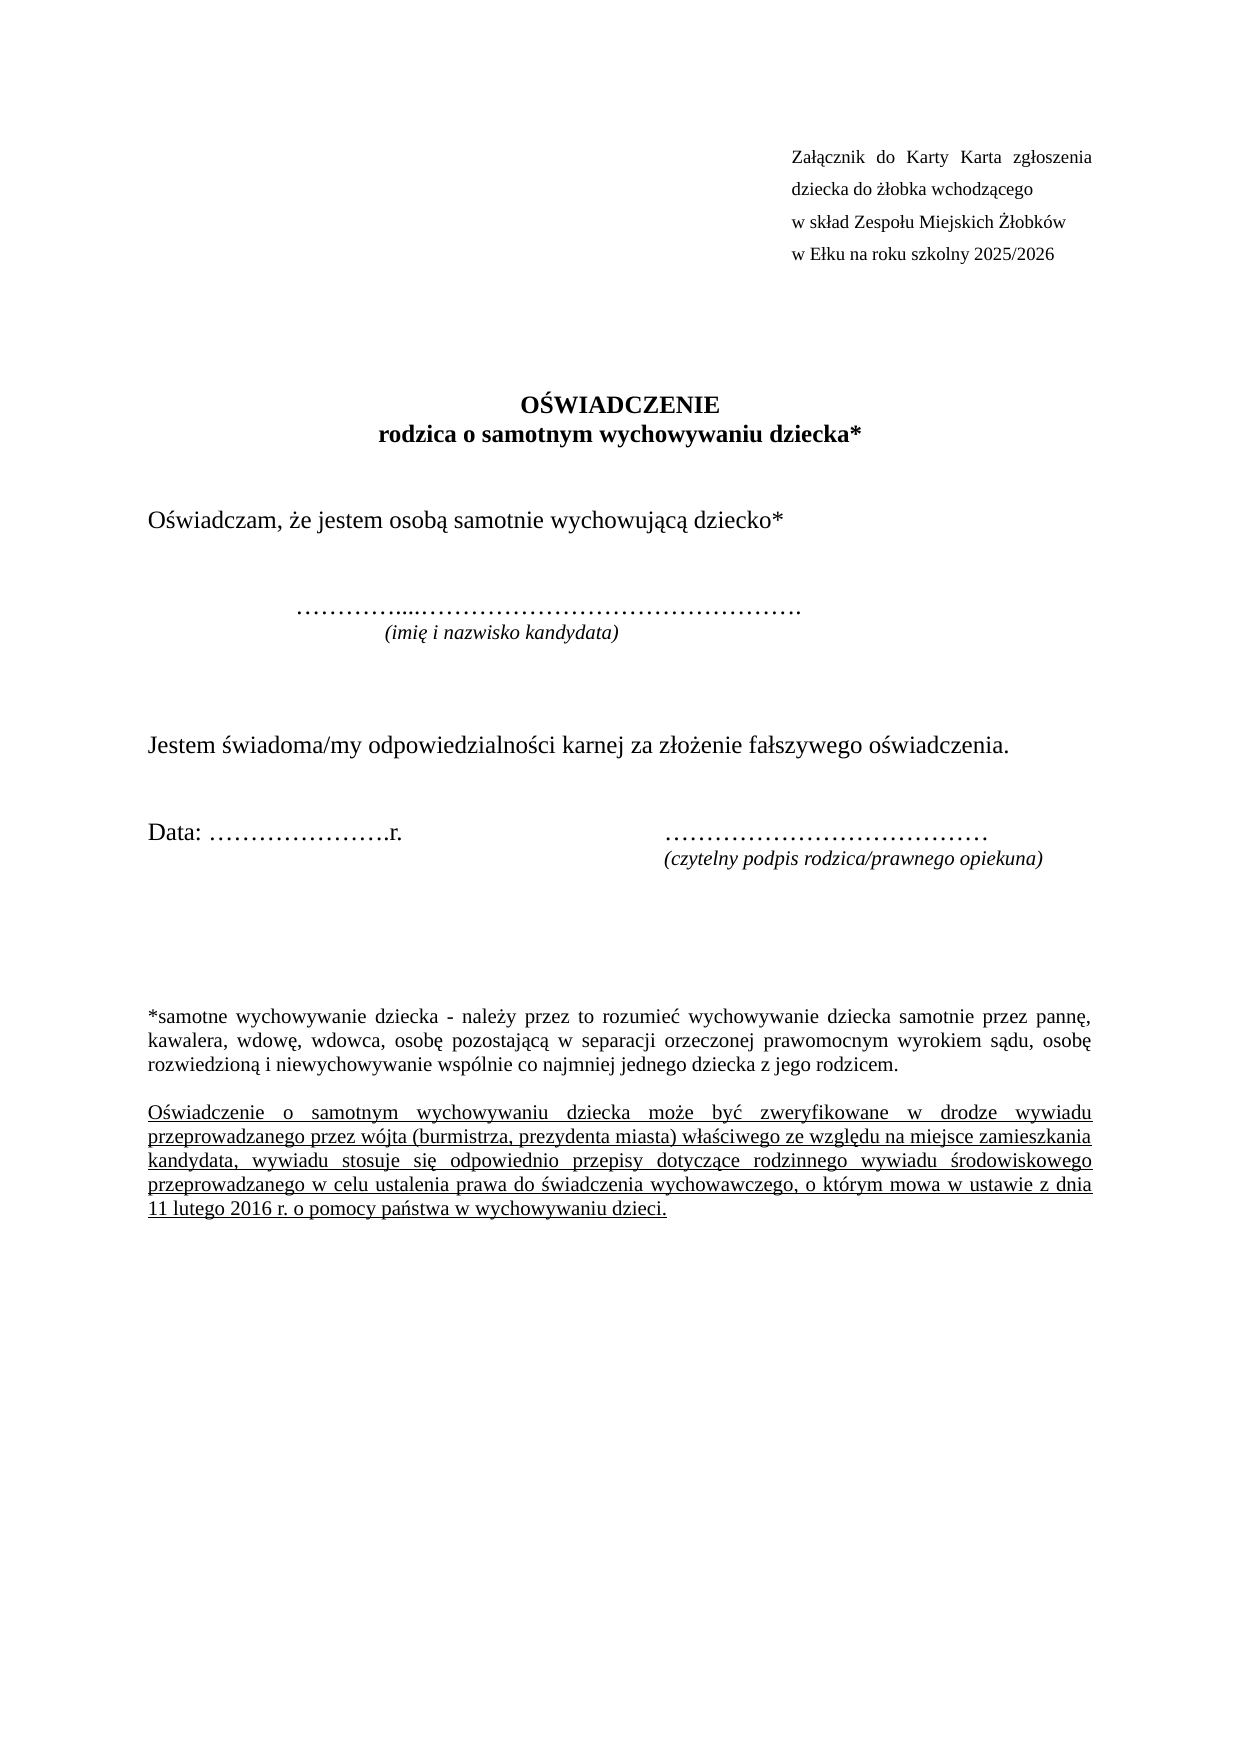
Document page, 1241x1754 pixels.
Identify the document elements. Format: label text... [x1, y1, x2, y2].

text Jestem świadoma/my odpowiedzialności karnej za złożenie fałszywego oświadczenia. [148, 730, 1093, 759]
text Załącznik do Karty Karta zgłoszenia dziecka do żłobka wchodzącego [791, 146, 1093, 200]
text w Ełku na roku szkolny 2025/2026 [791, 243, 1093, 264]
text Data: ………………….r. ………………………………… [148, 817, 1093, 845]
text Oświadczenie o samotnym wychowywaniu dziecka może być zweryfikowane w drodze wywiadu przeprowadzanego przez wójta (burmistrza, prezydenta miasta) właściwego ze względu na miejsce zamieszkania kandydata, wywiadu stosuje się odpowiednio przepisy dotyczące rodzinnego wywiadu środowiskowego przeprowadzanego w celu ustalenia prawa do świadczenia wychowawczego, o którym mowa w ustawie z dnia 11 lutego 2016 r. o pomocy państwa w wychowywaniu dzieci. [148, 1122, 1093, 1169]
text rodzica o samotnym wychowywaniu dziecka* [148, 419, 1093, 448]
text *samotne wychowywanie dziecka - należy przez to rozumieć wychowywanie dziecka samotnie przez pannę, kawalera, wdowę, wdowca, osobę pozostającą w separacji orzeczonej prawomocnym wyrokiem sądu, osobę rozwiedzioną i niewychowywanie wspólnie co najmniej jednego dziecka z jego rodzicem. [148, 1004, 1093, 1076]
text w skład Zespołu Miejskich Żłobków [791, 211, 1093, 232]
text Oświadczam, że jestem osobą samotnie wychowującą dziecko* [148, 505, 1093, 534]
text …………....………………………………………. [221, 591, 1093, 620]
text OŚWIADCZENIE [148, 390, 1093, 419]
text (imię i nazwisko kandydata) [148, 620, 1093, 644]
text (czytelny podpis rodzica/prawnego opiekuna) [664, 845, 1093, 869]
